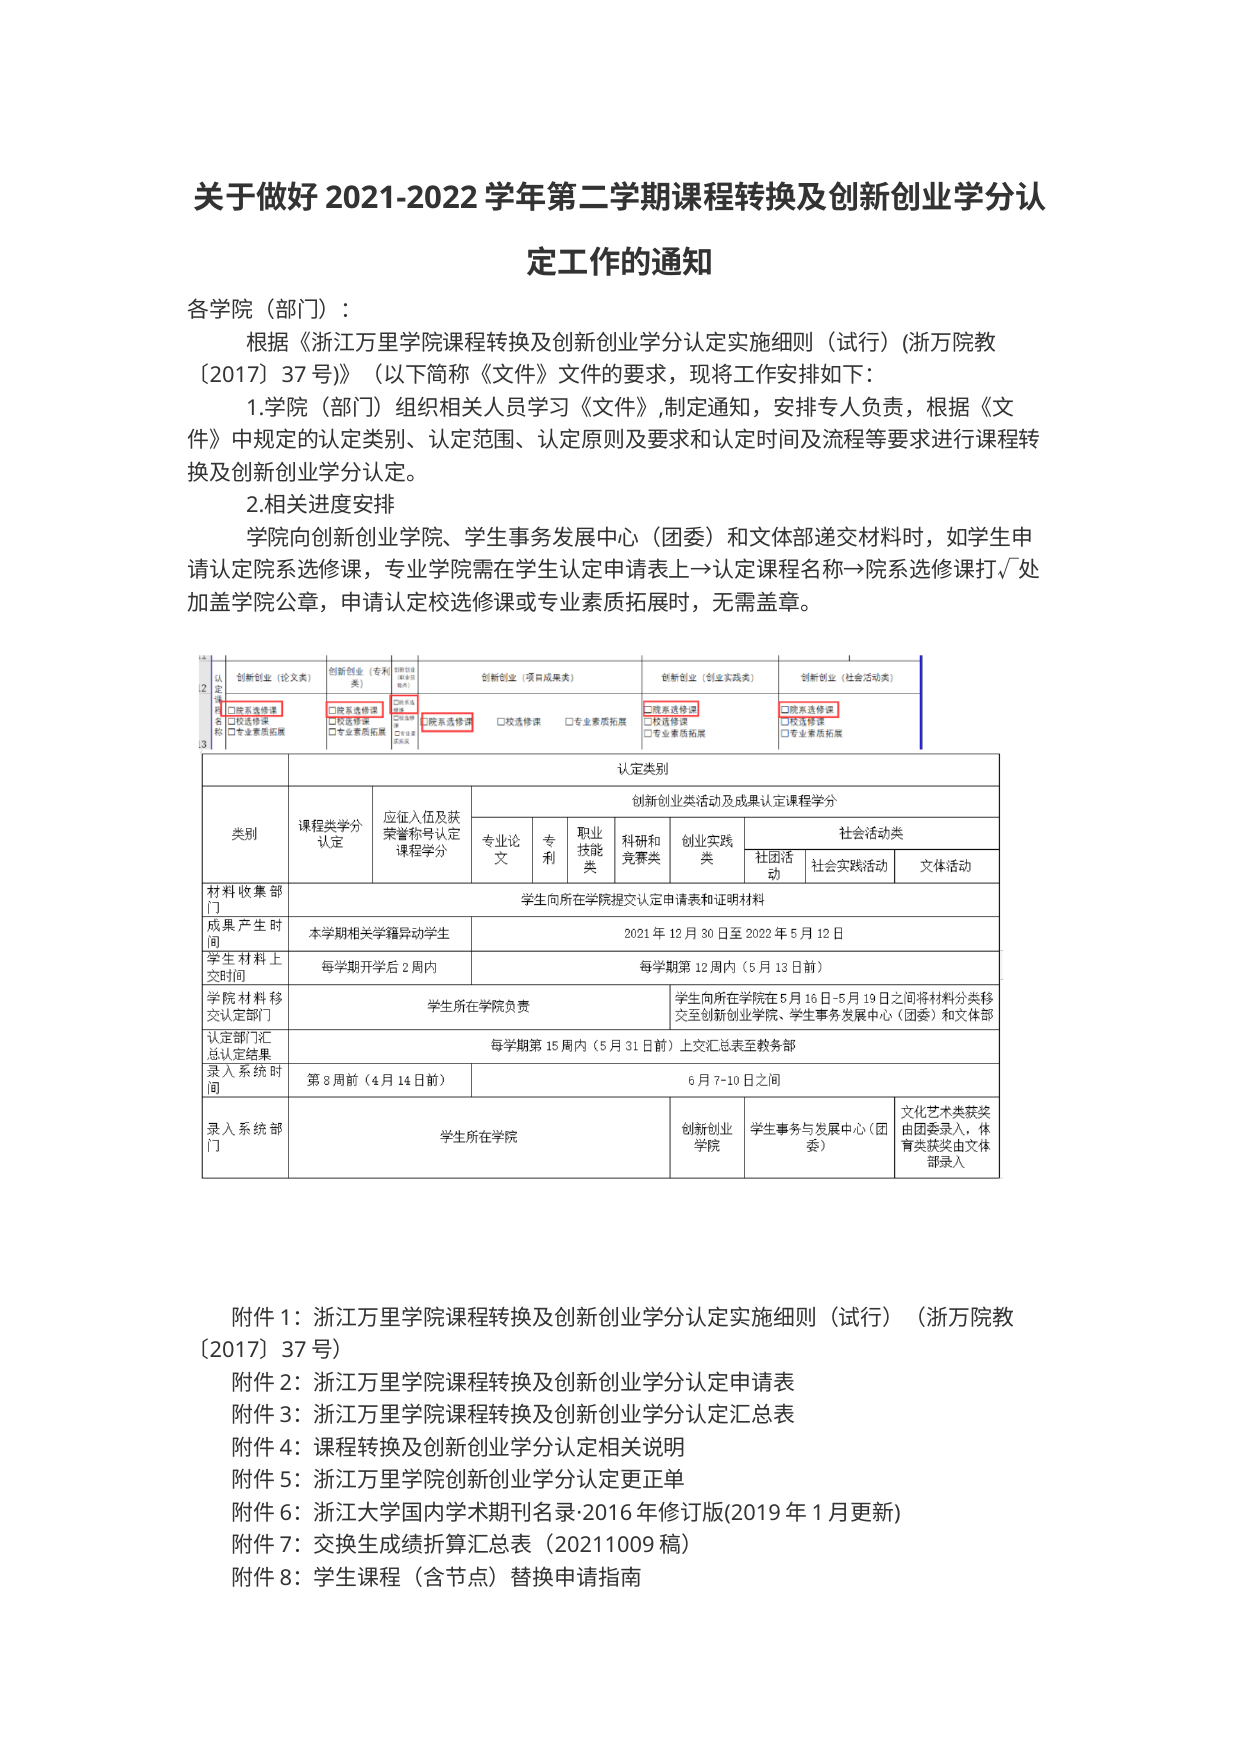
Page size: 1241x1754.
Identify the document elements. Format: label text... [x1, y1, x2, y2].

text 根据《浙江万里学院课程转换及创新创业学分认定实施细则（试行）(浙万院教〔2017〕37号)》（以下简称《文件》文件的要求，现将工作安排如下： [187, 324, 1053, 389]
text 附件5：浙江万里学院创新创业学分认定更正单 [187, 1462, 1053, 1494]
text 附件8：学生课程（含节点）替换申请指南 [187, 1559, 1053, 1592]
text 关于做好2021-2022学年第二学期课程转换及创新创业学分认定工作的通知 [187, 162, 1053, 292]
text 2.相关进度安排 [187, 487, 1053, 519]
text 附件3：浙江万里学院课程转换及创新创业学分认定汇总表 [187, 1397, 1053, 1429]
picture [187, 649, 1015, 1191]
text 附件1：浙江万里学院课程转换及创新创业学分认定实施细则（试行）（浙万院教〔2017〕37号） [187, 1299, 1053, 1364]
text 附件2：浙江万里学院课程转换及创新创业学分认定申请表 [187, 1364, 1053, 1397]
text 附件4：课程转换及创新创业学分认定相关说明 [187, 1429, 1053, 1462]
text 附件6：浙江大学国内学术期刊名录·2016年修订版(2019年1月更新) [187, 1494, 1053, 1527]
text 附件7：交换生成绩折算汇总表（20211009稿） [187, 1527, 1053, 1559]
text 1.学院（部门）组织相关人员学习《文件》,制定通知，安排专人负责，根据《文件》中规定的认定类别、认定范围、认定原则及要求和认定时间及流程等要求进行课程转换及创新创业学分认定。 [187, 389, 1053, 487]
text 各学院（部门）： [187, 292, 1053, 324]
text 学院向创新创业学院、学生事务发展中心（团委）和文体部递交材料时，如学生申请认定院系选修课，专业学院需在学生认定申请表上→认定课程名称→院系选修课打√处加盖学院公章，申请认定校选修课或专业素质拓展时，无需盖章。 [187, 519, 1053, 617]
